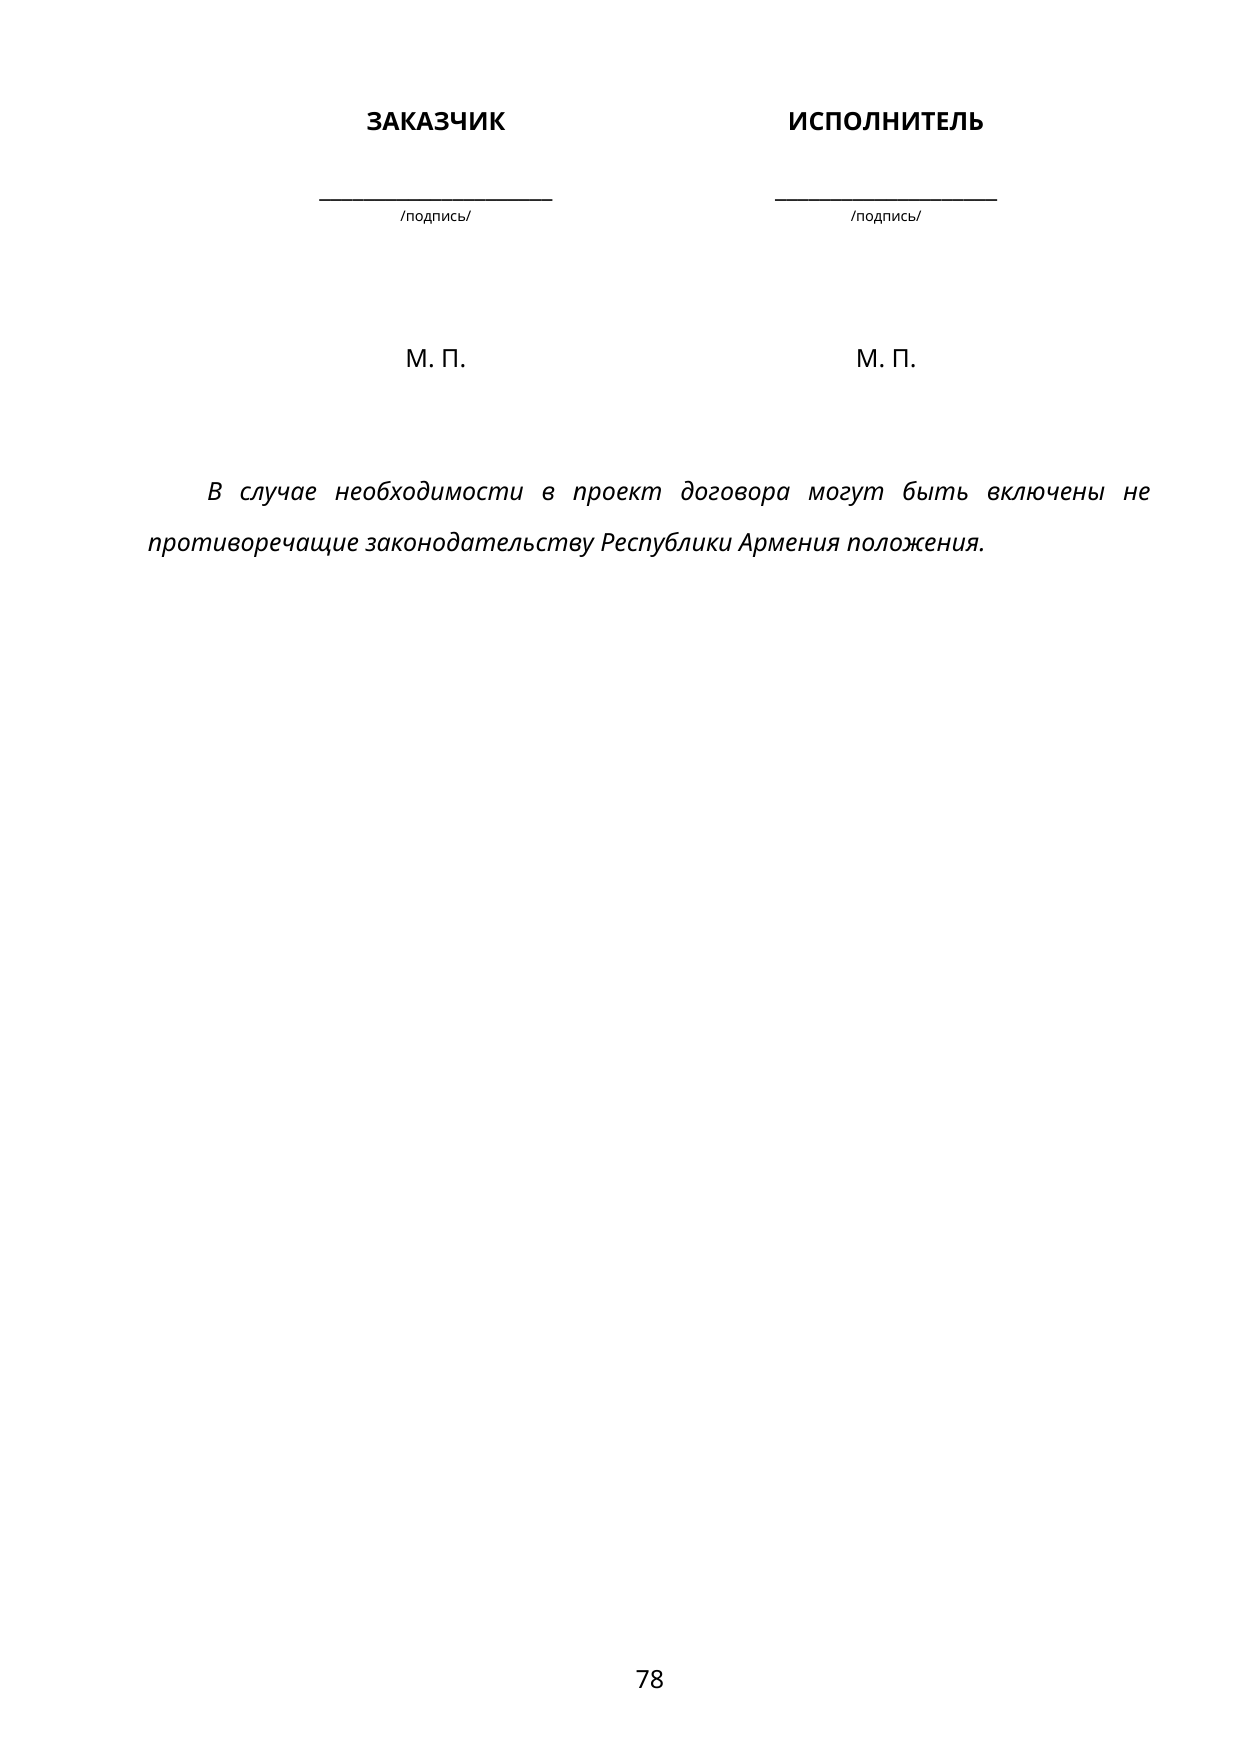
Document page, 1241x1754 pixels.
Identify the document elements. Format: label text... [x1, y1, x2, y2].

table_header ЗАКАЗЧИК _____________________ /подпись/ М. П. [199, 104, 672, 406]
text В случае необходимости в проект договора могут быть включены не противоречащие законодательству Республики Армения положения. [148, 473, 1152, 558]
table_header ИСПОЛНИТЕЛЬ ____________________ /подпись/ М. П. [672, 104, 1100, 406]
